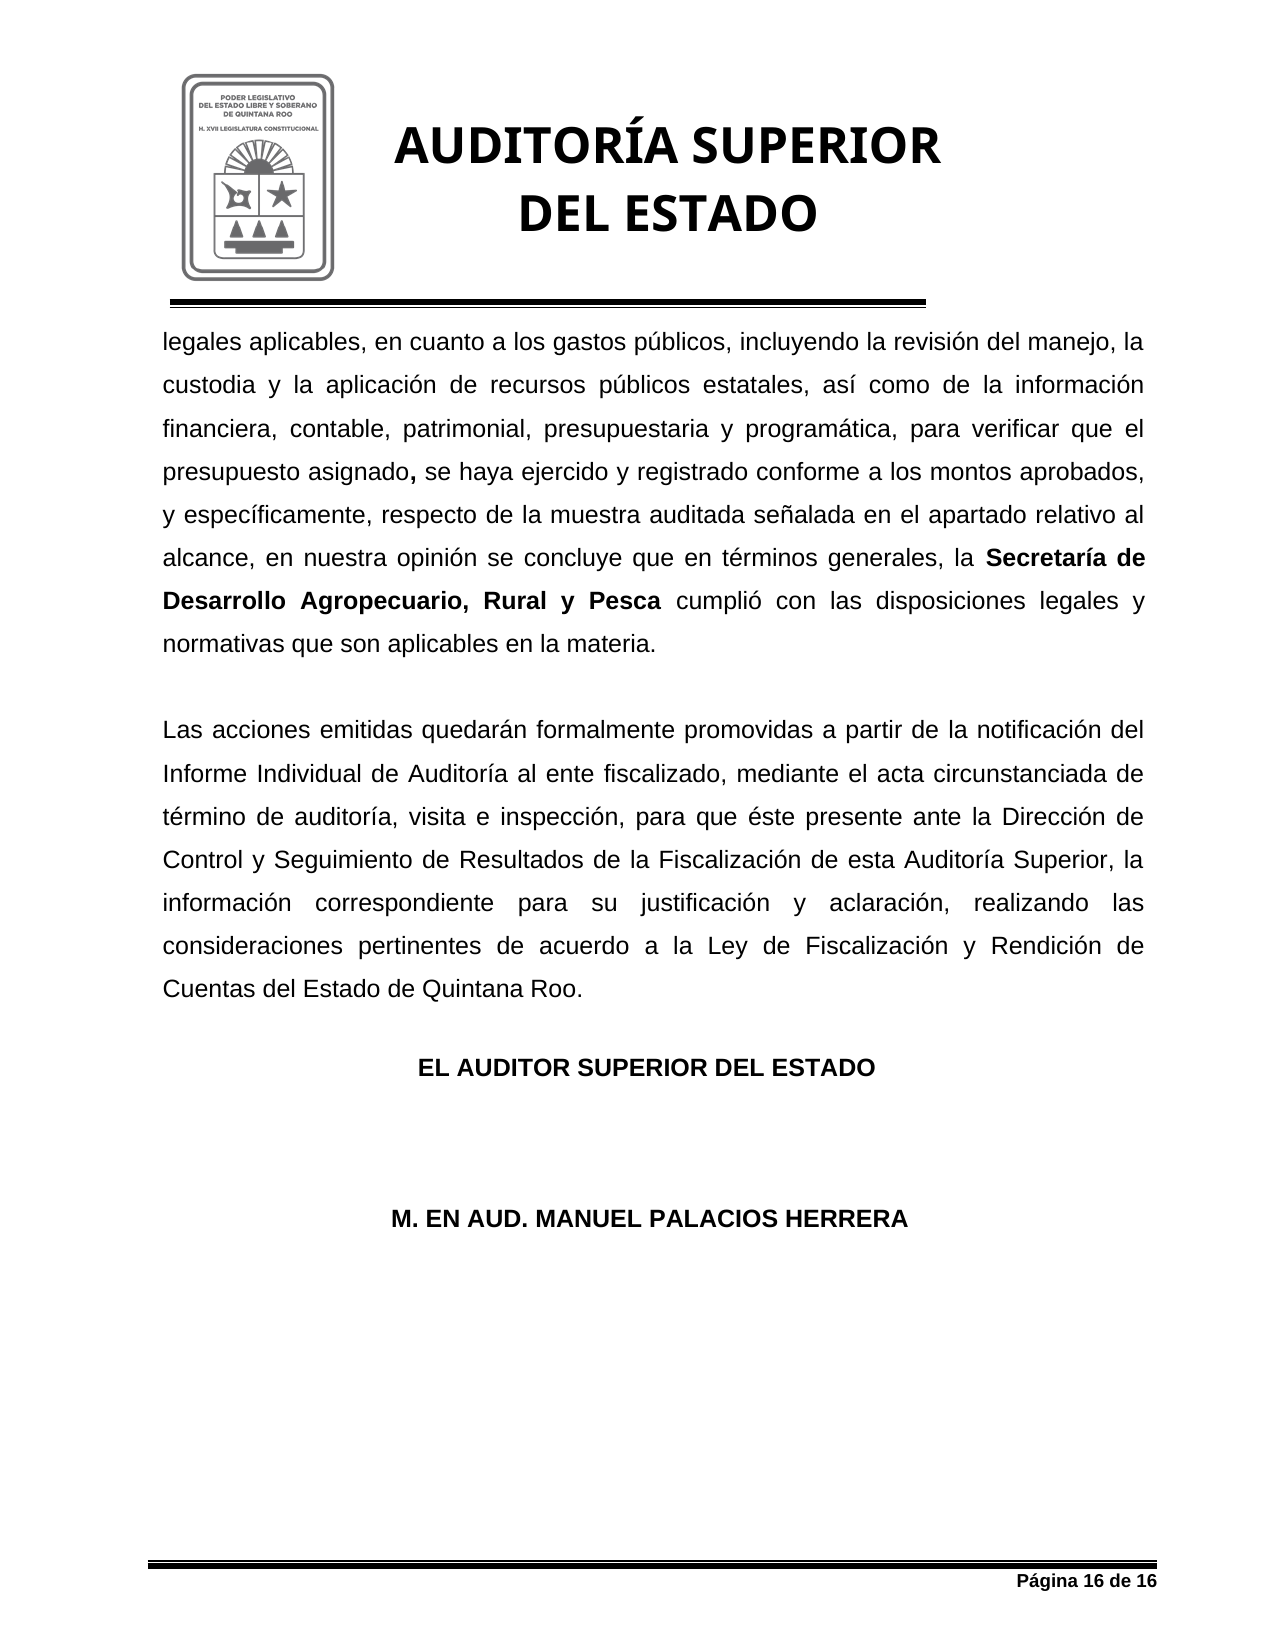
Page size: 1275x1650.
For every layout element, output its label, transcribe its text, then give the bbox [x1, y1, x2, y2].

text M. EN AUD. MANUEL PALACIOS HERRERA [148, 1204, 1152, 1233]
text EL AUDITOR SUPERIOR DEL ESTADO [148, 1053, 1146, 1082]
text Las acciones emitidas quedarán formalmente promovidas a partir de la notificación del Informe Individual de Auditoría al ente fiscalizado, mediante el acta circunstanciada de término de auditoría, visita e inspección, para que éste presente ante la Dirección de Control y Seguimiento de Resultados de la Fiscalización de esta Auditoría Superior, la información correspondiente para su justificación y aclaración, realizando las consideraciones pertinentes de acuerdo a la Ley de Fiscalización y Rendición de Cuentas del Estado de Quintana Roo. [162, 715, 1146, 1003]
picture [176, 68, 340, 287]
